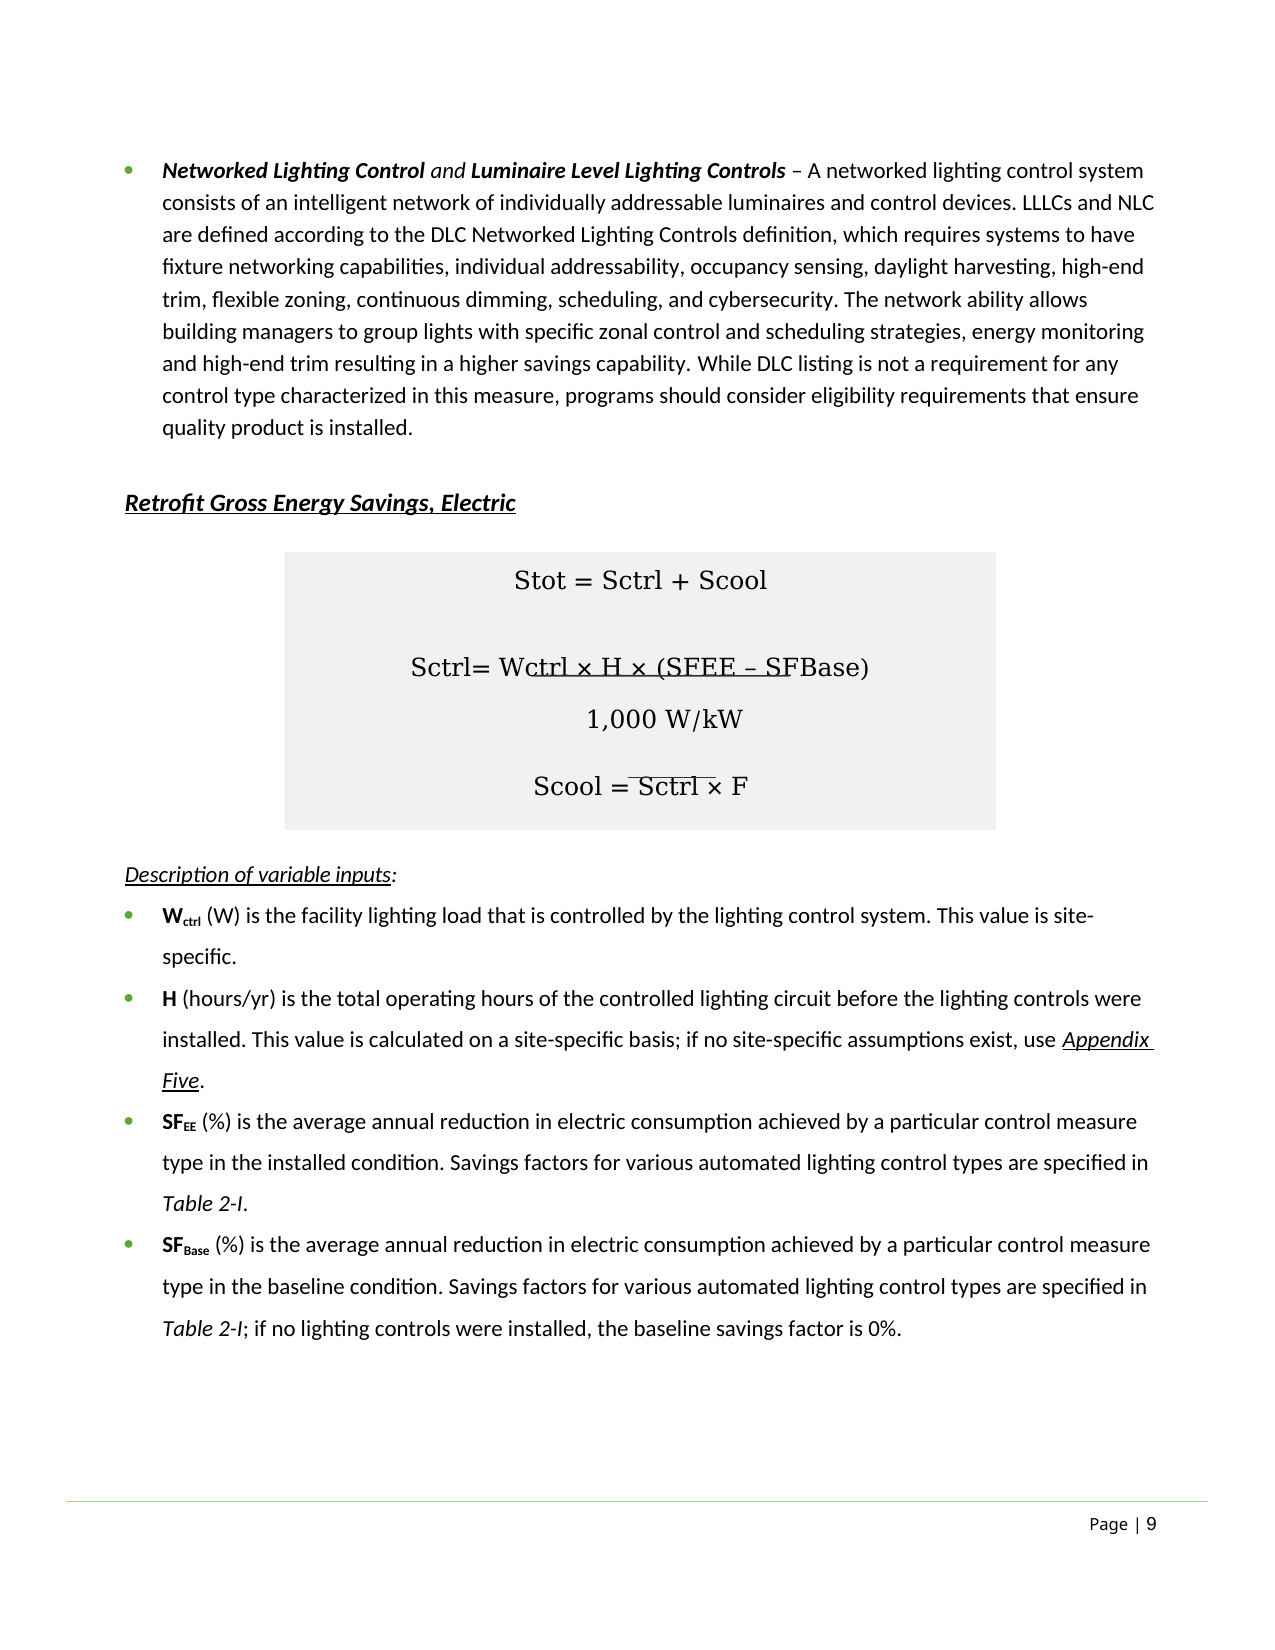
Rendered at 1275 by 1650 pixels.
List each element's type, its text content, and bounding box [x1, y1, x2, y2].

list Networked Lighting Control and Luminaire Level Lighting Controls – A networked lighting control system consists of an intelligent network of individually addressable luminaires and control devices. LLLCs and NLC are defined according to the DLC Networked Lighting Controls definition, which requires systems to have fixture networking capabilities, individual addressability, occupancy sensing, daylight harvesting, high-end trim, flexible zoning, continuous dimming, scheduling, and cybersecurity. The network ability allows building managers to group lights with specific zonal control and scheduling strategies, energy monitoring and high-end trim resulting in a higher savings capability. While DLC listing is not a requirement for any control type characterized in this measure, programs should consider eligibility requirements that ensure quality product is installed. [124, 156, 1156, 441]
list H (hours/yr) is the total operating hours of the controlled lighting circuit before the lighting controls were installed. This value is calculated on a site-specific basis; if no site-specific assumptions exist, use Appendix Five. [124, 984, 1156, 1094]
text Description of variable inputs: [124, 860, 1156, 888]
list Wctrl (W) is the facility lighting load that is controlled by the lighting control system. This value is site-specific. [124, 901, 1156, 971]
list SFEE (%) is the average annual reduction in electric consumption achieved by a particular control measure type in the installed condition. Savings factors for various automated lighting control types are specified in Table 2-I. [124, 1107, 1156, 1217]
list SFBase (%) is the average annual reduction in electric consumption achieved by a particular control measure type in the baseline condition. Savings factors for various automated lighting control types are specified in Table 2-I; if no lighting controls were installed, the baseline savings factor is 0%. [124, 1231, 1156, 1342]
text Retrofit Gross Energy Savings, Electric [124, 487, 1156, 517]
